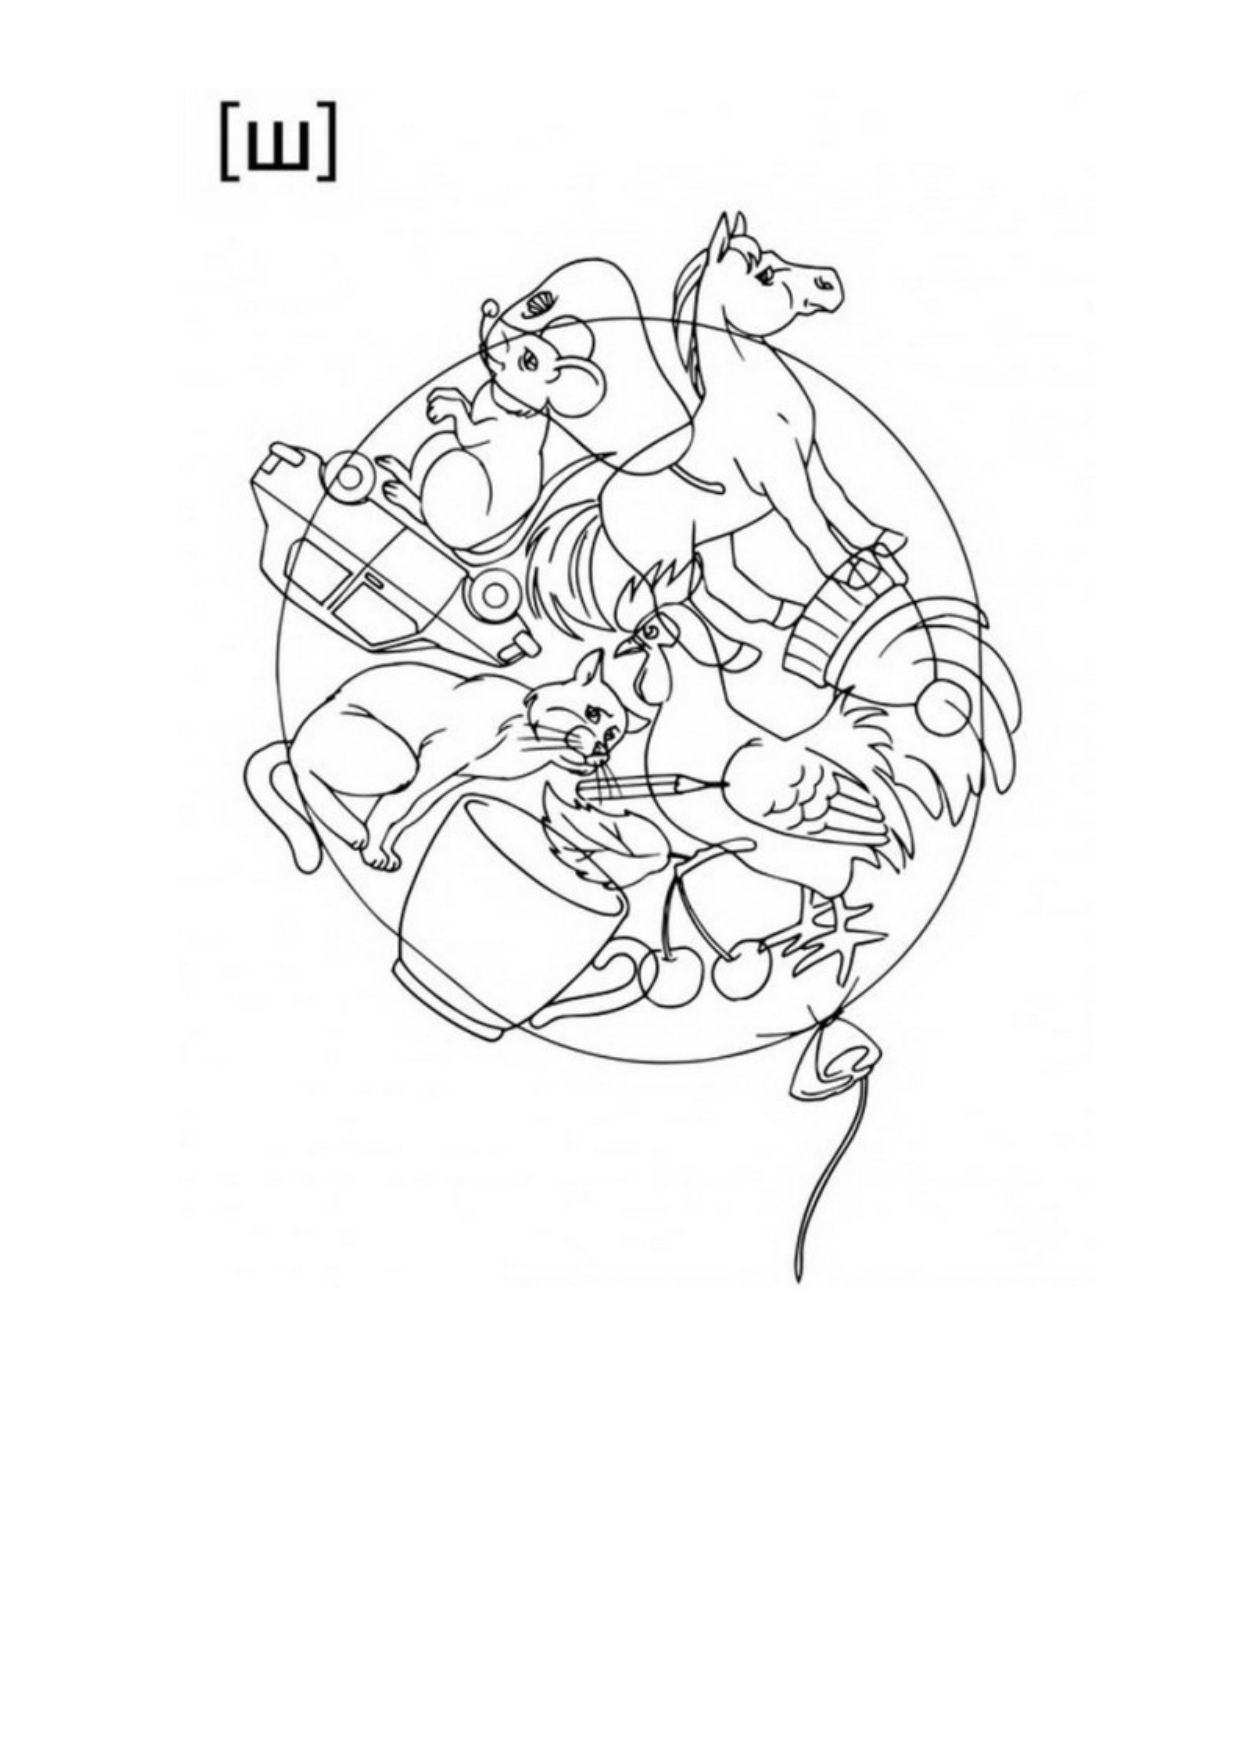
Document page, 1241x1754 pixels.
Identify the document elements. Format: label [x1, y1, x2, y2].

picture [177, 88, 1098, 1289]
